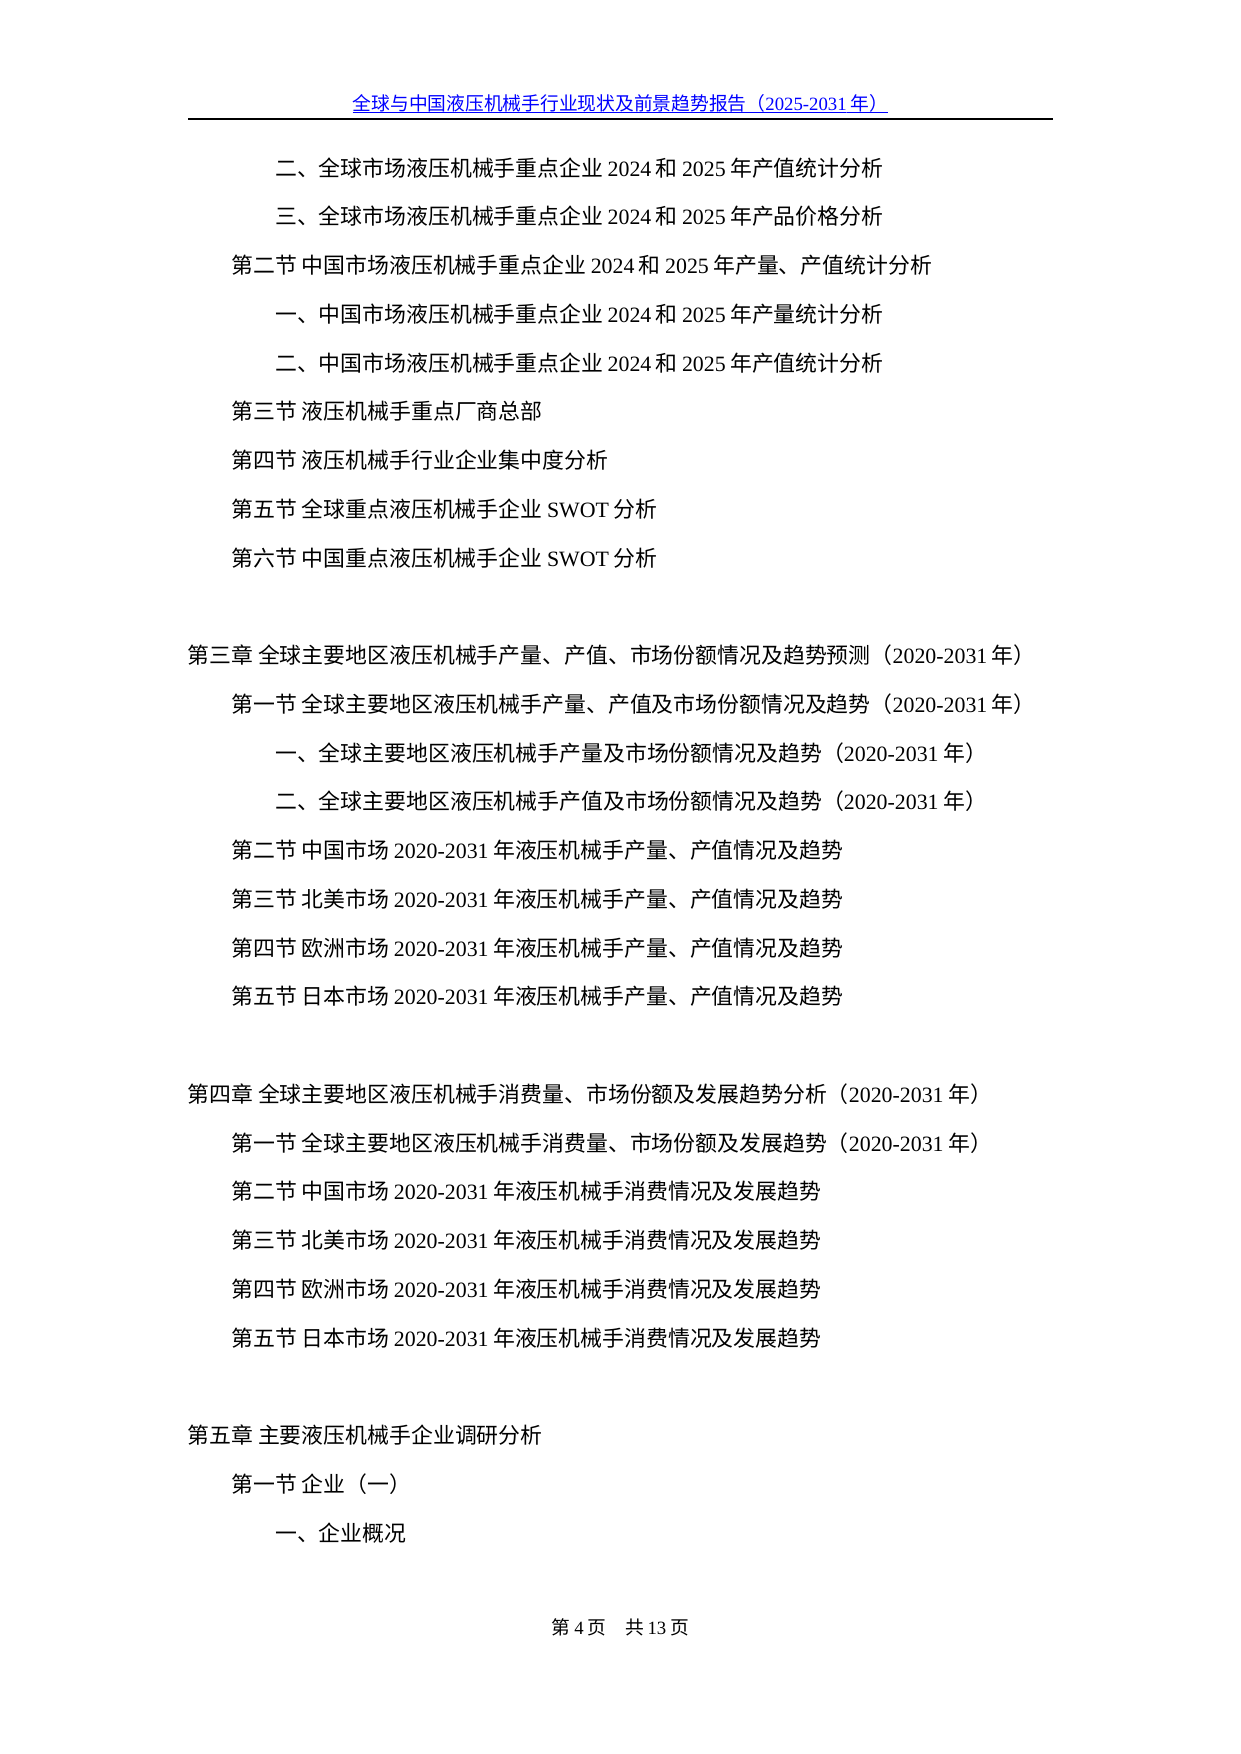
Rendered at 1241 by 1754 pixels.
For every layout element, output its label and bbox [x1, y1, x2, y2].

text [187, 150, 1053, 1548]
